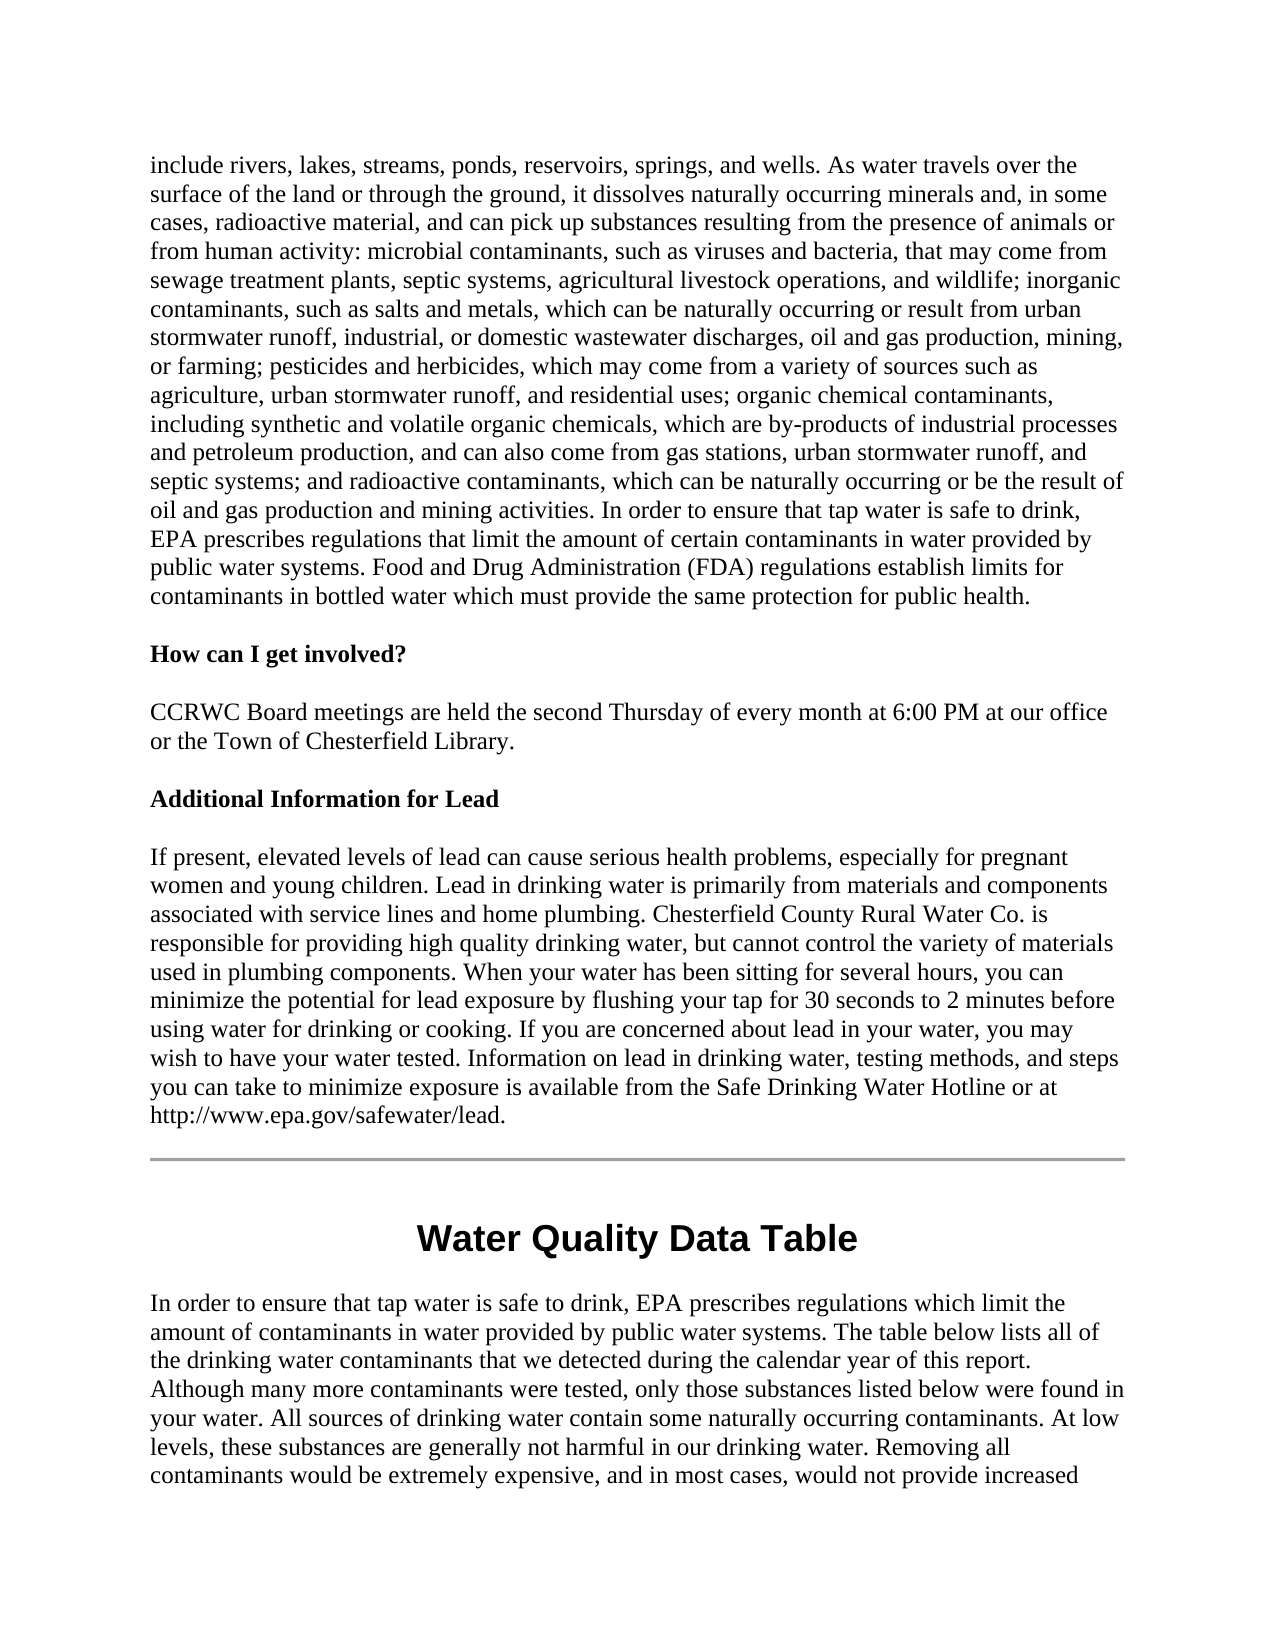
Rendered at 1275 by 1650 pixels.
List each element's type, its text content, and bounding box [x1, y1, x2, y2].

subtitle Additional Information for Lead [150, 784, 1125, 812]
subtitle How can I get involved? [150, 639, 1125, 668]
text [150, 1288, 1125, 1489]
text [150, 150, 1125, 610]
text CCRWC Board meetings are held the second Thursday of every month at 6:00 PM at our office or the Town of Chesterfield Library. [150, 697, 1125, 754]
text If present, elevated levels of lead can cause serious health problems, especially for pregnant women and young children. Lead in drinking water is primarily from materials and components associated with service lines and home plumbing. Chesterfield County Rural Water Co. is responsible for providing high quality drinking water, but cannot control the variety of materials used in plumbing components. When your water has been sitting for several hours, you can minimize the potential for lead exposure by flushing your tap for 30 seconds to 2 minutes before using water for drinking or cooking. If you are concerned about lead in your water, you may wish to have your water tested. Information on lead in drinking water, testing methods, and steps you can take to minimize exposure is available from the Safe Drinking Water Hotline or at http://www.epa.gov/safewater/lead. [150, 842, 1125, 1129]
subtitle Water Quality Data Table [150, 1216, 1125, 1259]
